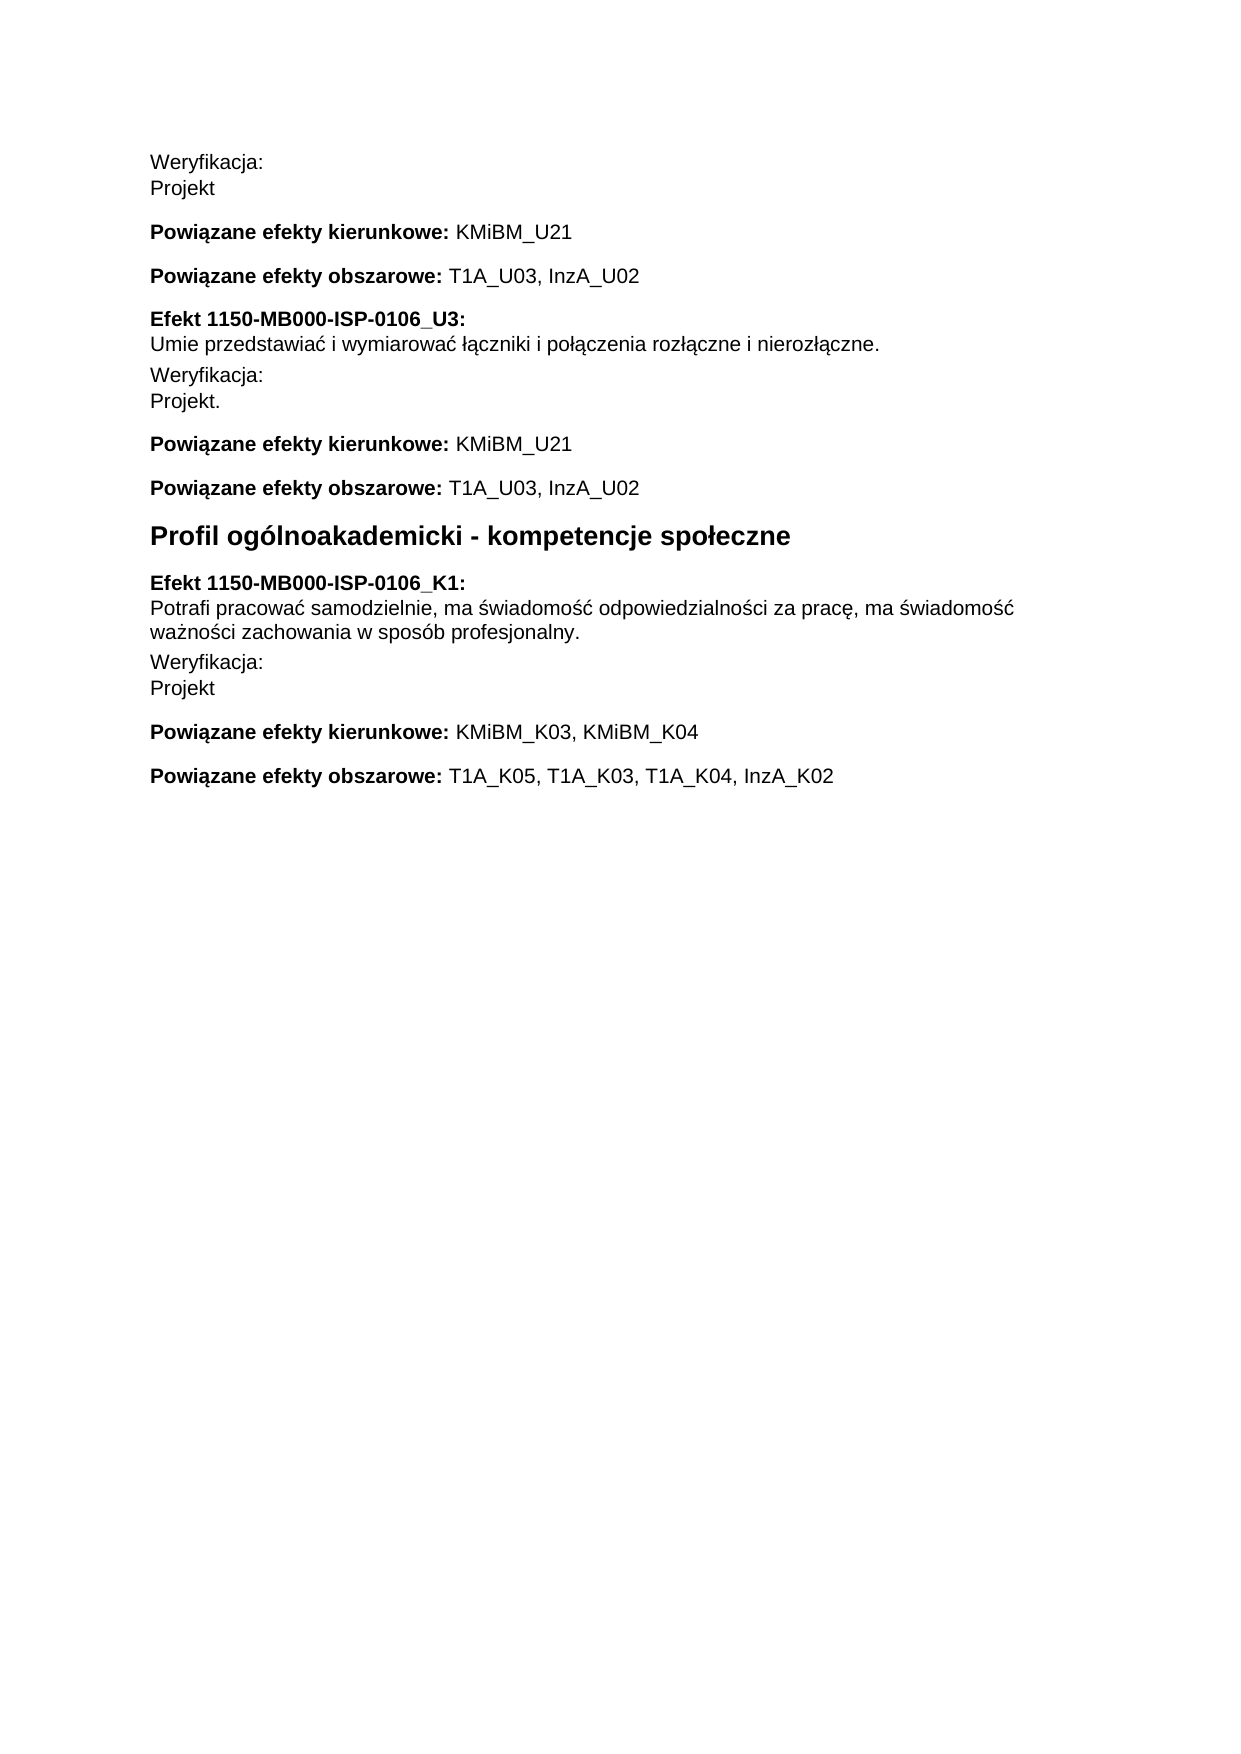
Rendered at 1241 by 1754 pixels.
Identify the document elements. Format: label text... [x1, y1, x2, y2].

text Powiązane efekty kierunkowe: KMiBM_U21 [150, 432, 1090, 456]
subtitle Profil ogólnoakademicki - kompetencje społeczne [150, 520, 1090, 551]
text Projekt [150, 176, 1090, 200]
text Projekt [150, 676, 1090, 700]
text Weryfikacja: [150, 150, 1090, 174]
text Umie przedstawiać i wymiarować łączniki i połączenia rozłączne i nierozłączne. [150, 332, 1090, 356]
text Projekt. [150, 388, 1090, 412]
text Powiązane efekty obszarowe: T1A_U03, InzA_U02 [150, 476, 1090, 500]
text Potrafi pracować samodzielnie, ma świadomość odpowiedzialności za pracę, ma świadomość ważności zachowania w sposób profesjonalny. [150, 596, 1090, 644]
text Powiązane efekty obszarowe: T1A_K05, T1A_K03, T1A_K04, InzA_K02 [150, 763, 1090, 787]
text Powiązane efekty kierunkowe: KMiBM_U21 [150, 220, 1090, 244]
text Powiązane efekty obszarowe: T1A_U03, InzA_U02 [150, 263, 1090, 287]
text Efekt 1150-MB000-ISP-0106_K1: [150, 571, 1090, 595]
text Powiązane efekty kierunkowe: KMiBM_K03, KMiBM_K04 [150, 720, 1090, 744]
text Efekt 1150-MB000-ISP-0106_U3: [150, 307, 1090, 331]
text Weryfikacja: [150, 650, 1090, 674]
text Weryfikacja: [150, 362, 1090, 386]
